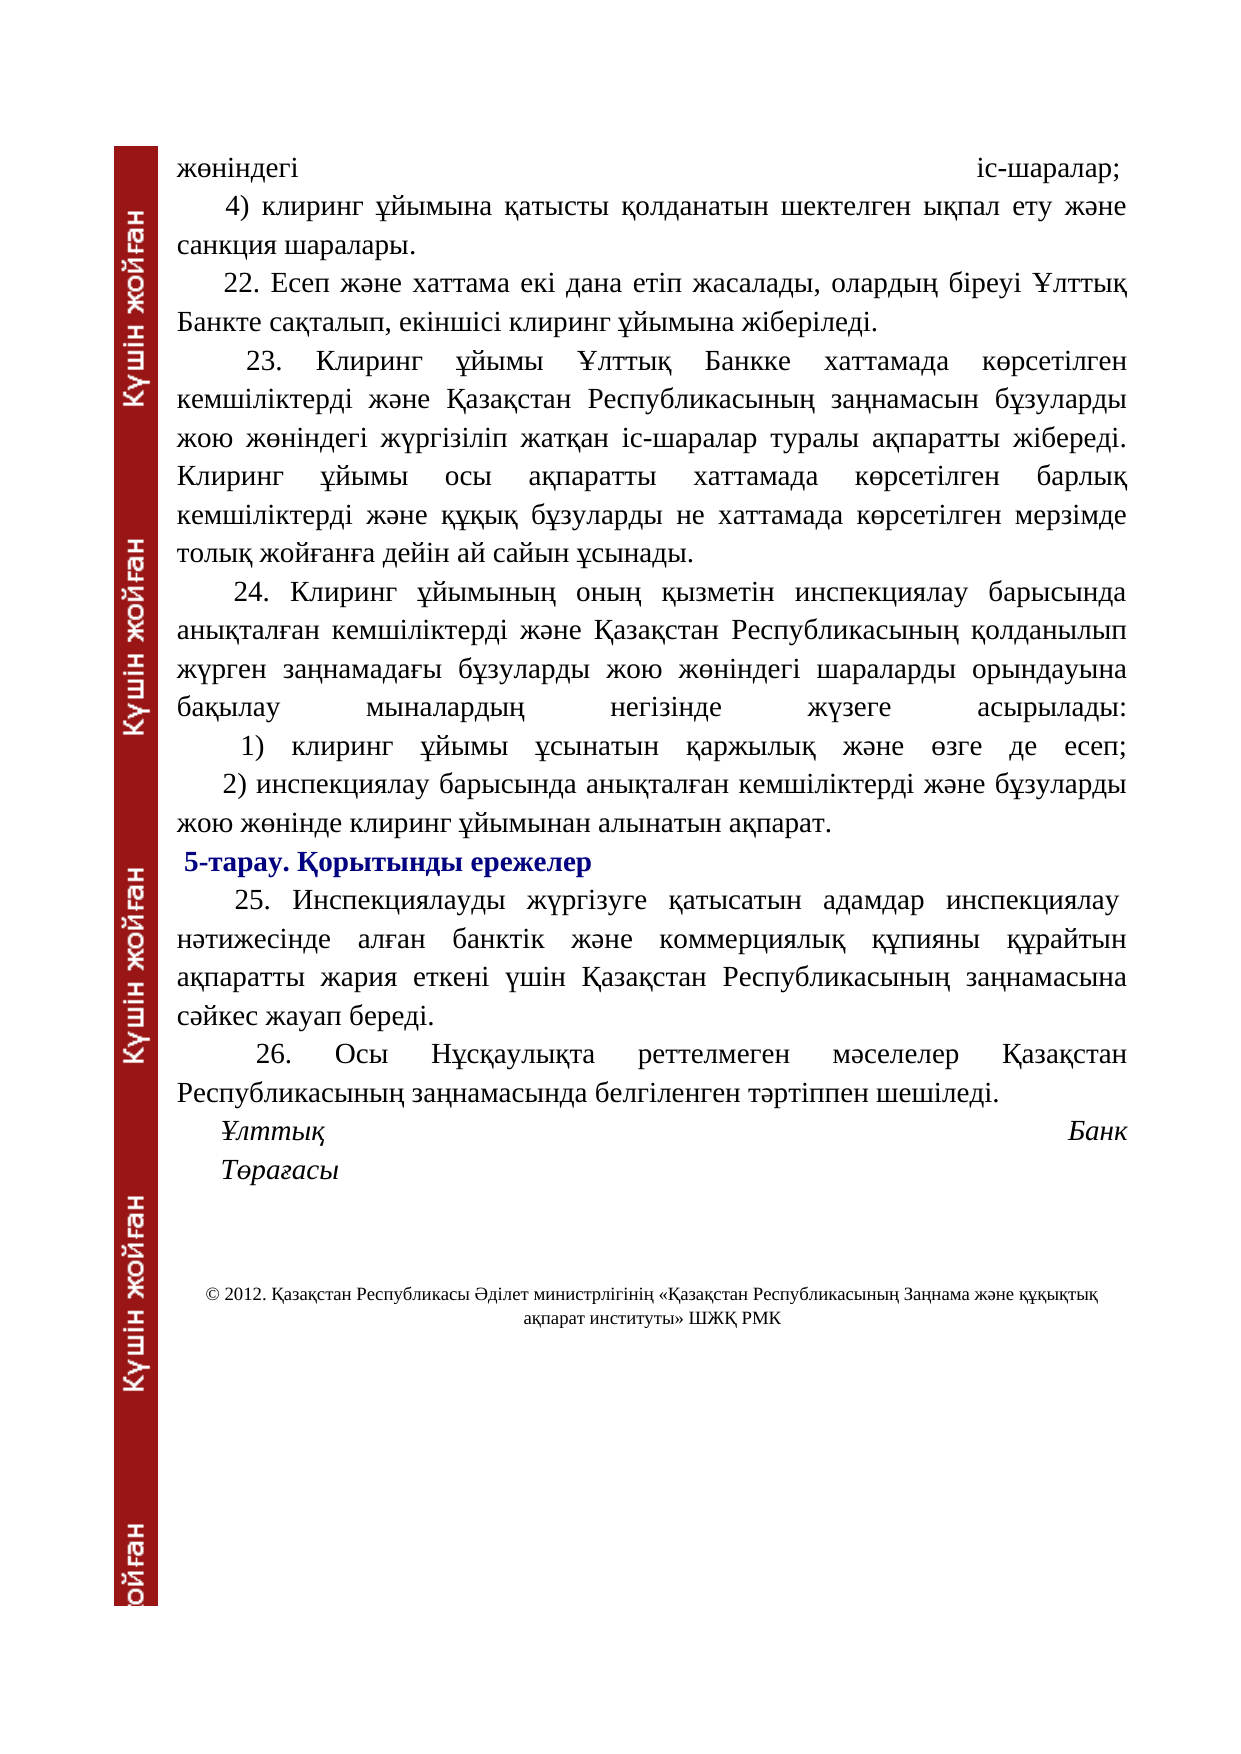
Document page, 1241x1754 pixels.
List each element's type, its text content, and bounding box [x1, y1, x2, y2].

picture [114, 146, 158, 150]
text Ұлттық Банк Төрағасы [112, 1113, 1128, 1186]
picture [114, 261, 158, 266]
text © 2012. Қазақстан Республикасы Әділет министрлігінің «Қазақстан Республикасының Заңнама және құқықтық ақпарат институты» ШЖҚ РМК [112, 1282, 1128, 1329]
text 24. Клиринг ұйымының оның қызметін инспекциялау барысында анықталған кемшіліктерді және Қазақстан Республикасының қолданылып жүрген заңнамадағы бұзуларды жою жөніндегі шараларды орындауына бақылау мыналардың негізінде жүзеге асырылады: 1) клиринг ұйымы ұсынатын қаржылық және өзге де есеп; 2) инспекциялау барысында анықталған кемшіліктерді және бұзуларды жою жөнінде клиринг ұйымынан алынатын ақпарат. [112, 574, 1128, 839]
picture [114, 569, 158, 574]
picture [114, 1186, 158, 1282]
picture [114, 877, 158, 882]
text 5-тарау. Қорытынды ережелер [112, 844, 1128, 877]
picture [114, 1108, 158, 1113]
text 23. Клиринг ұйымы Ұлттық Банкке хаттамада көрсетілген кемшіліктерді және Қазақстан Республикасының заңнамасын бұзуларды жою жөніндегі жүргізіліп жатқан іс-шаралар туралы ақпаратты жібереді. Клиринг ұйымы осы ақпаратты хаттамада көрсетілген барлық кемшіліктерді және құқық бұзуларды не хаттамада көрсетілген мерзімде толық жойғанға дейін ай сайын ұсынады. [112, 343, 1128, 569]
picture [114, 1329, 158, 1606]
picture [114, 338, 158, 343]
text 26. Осы Нұсқаулықта реттелмеген мәселелер Қазақстан Республикасының заңнамасында белгіленген тәртіппен шешіледі. [112, 1036, 1128, 1108]
picture [114, 839, 158, 844]
text 25. Инспекциялауды жүргізуге қатысатын адамдар инспекциялау нәтижесінде алған банктік және коммерциялық құпияны құрайтын ақпаратты жария еткені үшін Қазақстан Республикасының заңнамасына сәйкес жауап береді. [112, 882, 1128, 1031]
text 22. Есеп және хаттама екі дана етіп жасалады, олардың біреуі Ұлттық Банкте сақталып, екіншісі клиринг ұйымына жіберіледі. [112, 266, 1128, 338]
picture [114, 1031, 158, 1036]
